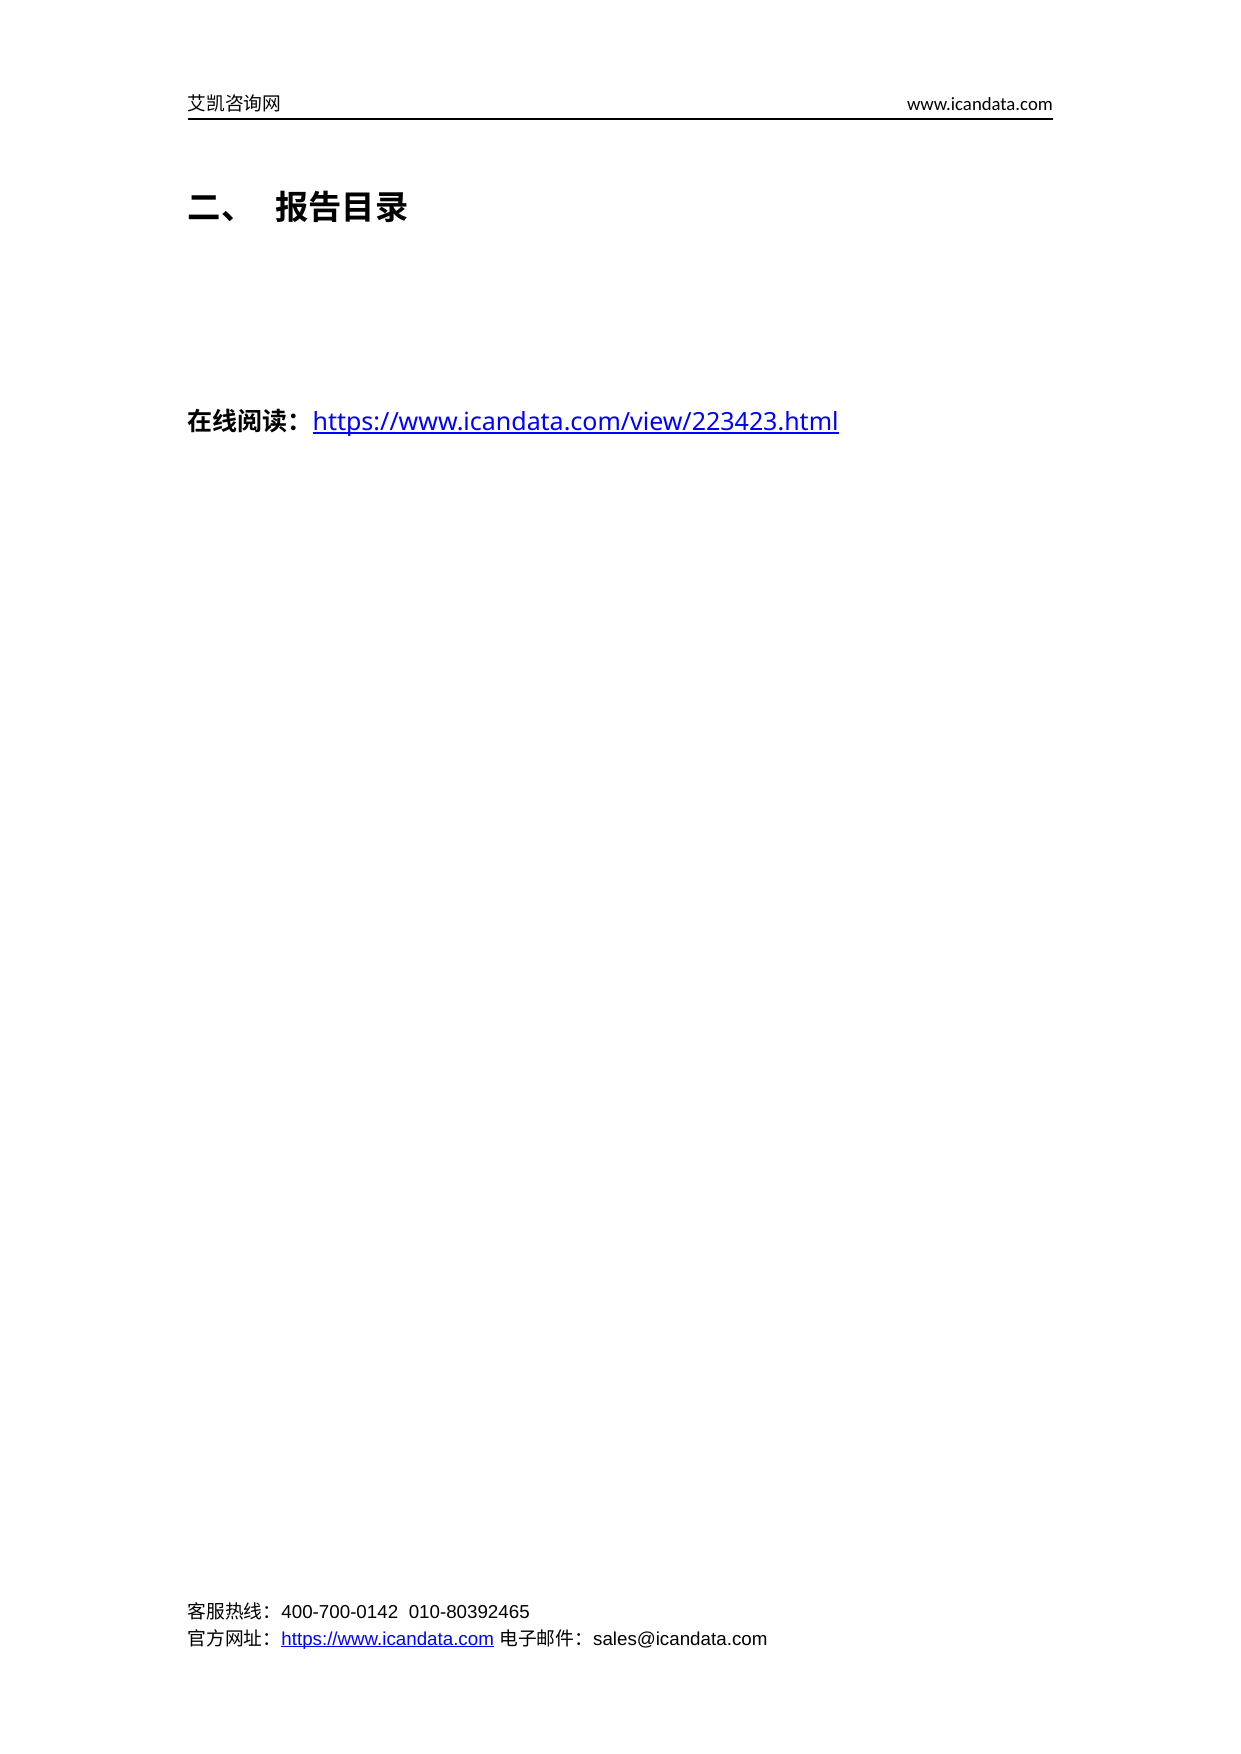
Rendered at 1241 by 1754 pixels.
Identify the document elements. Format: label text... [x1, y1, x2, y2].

text 在线阅读：https://www.icandata.com/view/223423.html [187, 387, 1053, 452]
subtitle 报告目录 [187, 172, 1053, 237]
